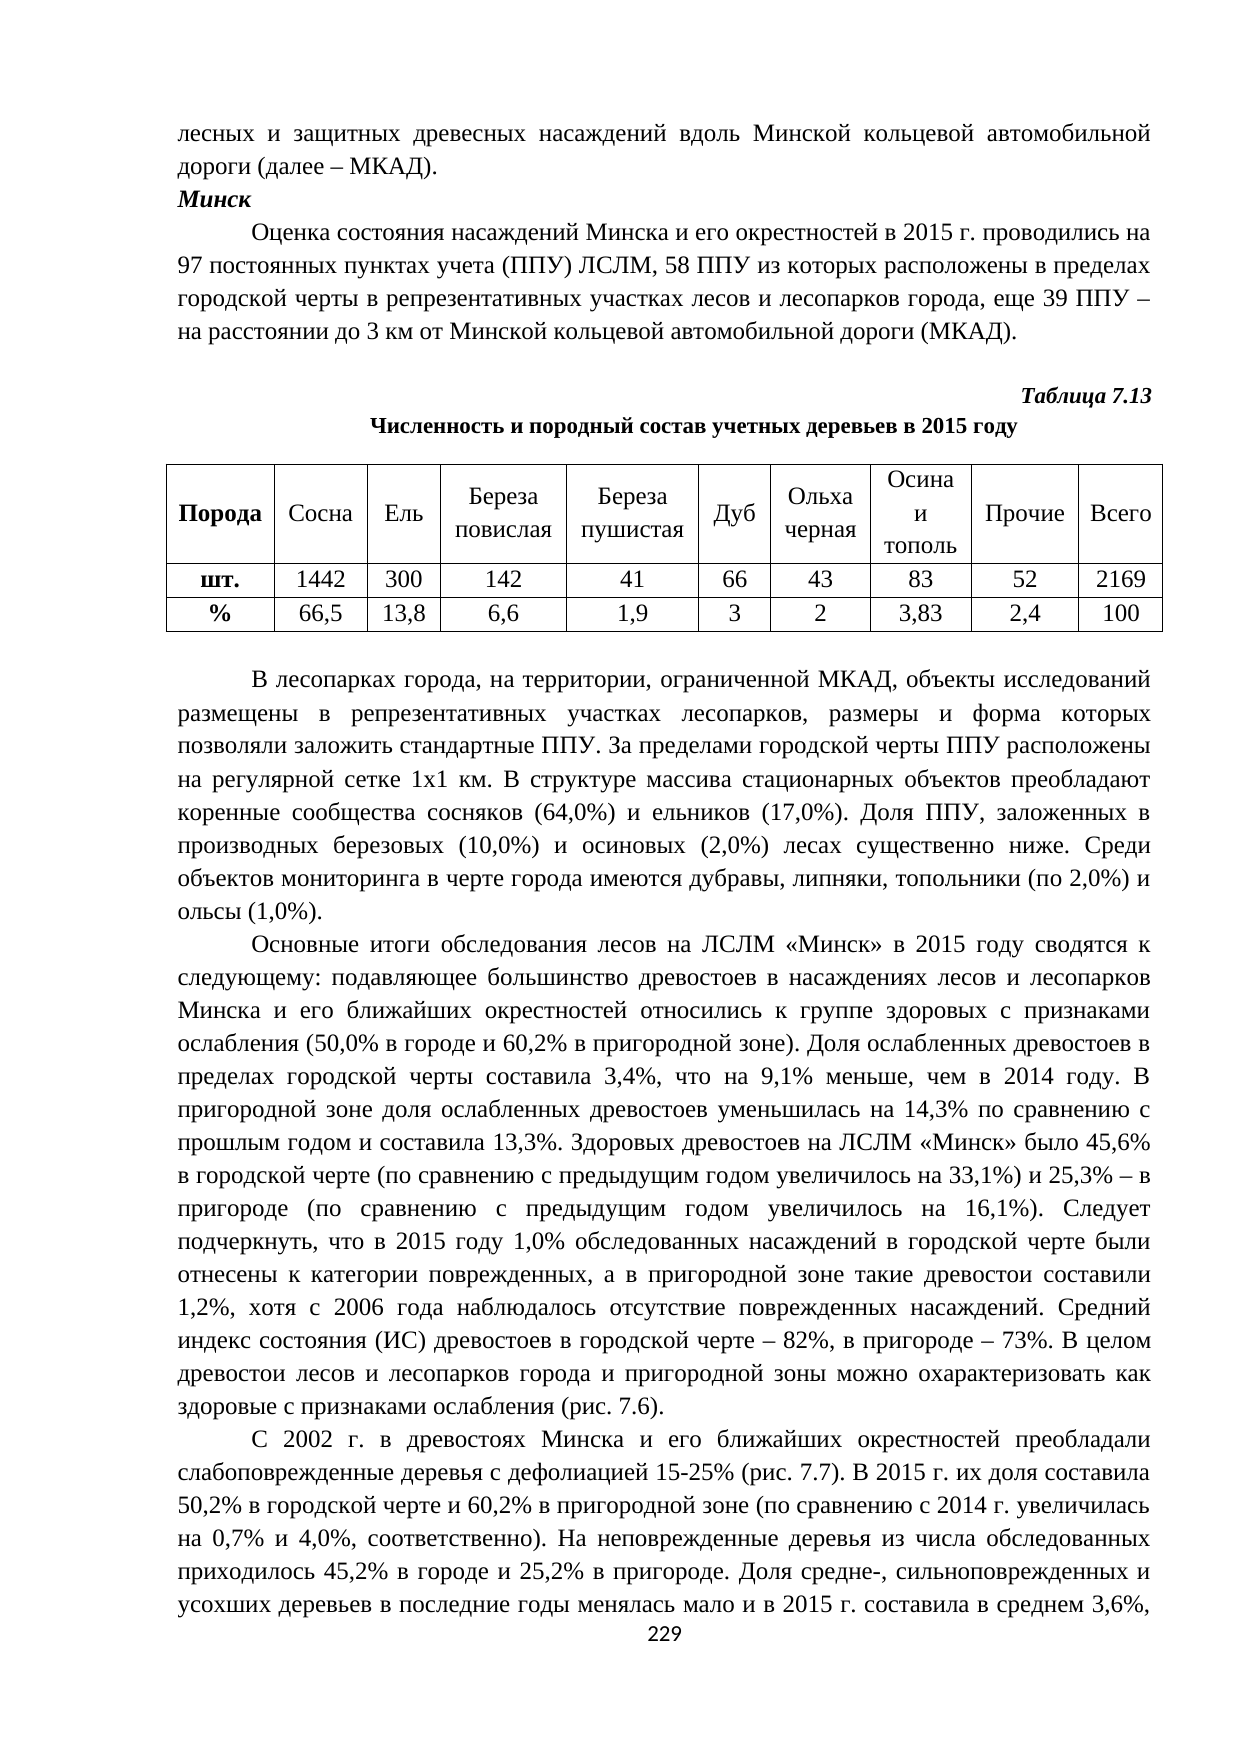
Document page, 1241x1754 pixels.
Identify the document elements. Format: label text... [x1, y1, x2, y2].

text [177, 118, 1152, 180]
table_header Дуб [699, 465, 770, 563]
table_cell 2 [771, 598, 870, 631]
table_cell 1,9 [567, 598, 698, 631]
table_cell 3 [699, 598, 770, 631]
table_header Порода [167, 465, 274, 563]
table_cell 6,6 [441, 598, 566, 631]
table_cell 41 [567, 564, 698, 597]
text Минск [177, 184, 1152, 213]
table_cell 83 [871, 564, 971, 597]
table_cell 66,5 [275, 598, 367, 631]
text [177, 1424, 1152, 1618]
text В лесопарках города, на территории, ограниченной МКАД, объекты исследований размещены в репрезентативных участках лесопарков, размеры и форма которых позволяли заложить стандартные ППУ. За пределами городской черты ППУ расположены на регулярной сетке 1x1 км. В структуре массива стационарных объектов преобладают коренные сообщества сосняков (64,0%) и ельников (17,0%). Доля ППУ, заложенных в производных березовых (10,0%) и осиновых (2,0%) лесах существенно ниже. Среди объектов мониторинга в черте города имеются дубравы, липняки, топольники (по 2,0%) и ольсы (1,0%). [177, 664, 1152, 924]
table_header Береза повислая [441, 465, 566, 563]
table_cell 100 [1079, 598, 1162, 631]
table_cell % [167, 598, 274, 631]
table_cell 3,83 [871, 598, 971, 631]
table_cell 1442 [275, 564, 367, 597]
text Оценка состояния насаждений Минска и его окрестностей в 2015 г. проводились на 97 постоянных пунктах учета (ППУ) ЛСЛМ, 58 ППУ из которых расположены в пределах городской черты в репрезентативных участках лесов и лесопарков города, еще 39 ППУ – на расстоянии до от Минской кольцевой автомобильной дороги (МКАД). [177, 217, 1152, 345]
table_cell 2,4 [972, 598, 1078, 631]
table_cell 300 [368, 564, 440, 597]
table_cell 52 [972, 564, 1078, 597]
table_cell 13,8 [368, 598, 440, 631]
table_header Ольха черная [771, 465, 870, 563]
table_header Береза пушистая [567, 465, 698, 563]
text Основные итоги обследования лесов на ЛСЛМ «Минск» в 2015 году сводятся к следующему: подавляющее большинство древостоев в насаждениях лесов и лесопарков Минска и его ближайших окрестностей относились к группе здоровых с признаками ослабления (50,0% в городе и 60,2% в пригородной зоне). Доля ослабленных древостоев в пределах городской черты составила 3,4%, что на 9,1% меньше, чем в 2014 году. В пригородной зоне доля ослабленных древостоев уменьшилась на 14,3% по сравнению с прошлым годом и составила 13,3%. Здоровых древостоев на ЛСЛМ «Минск» было 45,6% в городской черте (по сравнению с предыдущим годом увеличилось на 33,1%) и 25,3% – в пригороде (по сравнению с предыдущим годом увеличилось на 16,1%). Следует подчеркнуть, что в 2015 году 1,0% обследованных насаждений в городской черте были отнесены к категории поврежденных, а в пригородной зоне такие древостои составили 1,2%, хотя с 2006 года наблюдалось отсутствие поврежденных насаждений. Средний индекс состояния (ИС) древостоев в городской черте – 82%, в пригороде – 73%. В целом древостои лесов и лесопарков города и пригородной зоны можно охарактеризовать как здоровые с признаками ослабления (рис. 7.6). [177, 929, 1152, 1420]
table_cell 142 [441, 564, 566, 597]
table_header Прочие [972, 465, 1078, 563]
text Численность и породный состав учетных деревьев в 2015 году [177, 412, 1152, 439]
table_header Ель [368, 465, 440, 563]
table_cell 2169 [1079, 564, 1162, 597]
table_header Осина и тополь [871, 465, 971, 563]
table_cell 66 [699, 564, 770, 597]
table_cell 43 [771, 564, 870, 597]
table_cell шт. [167, 564, 274, 597]
table_header Всего [1079, 465, 1162, 563]
table_header Сосна [275, 465, 367, 563]
text Таблица 7.13 [177, 382, 1152, 409]
